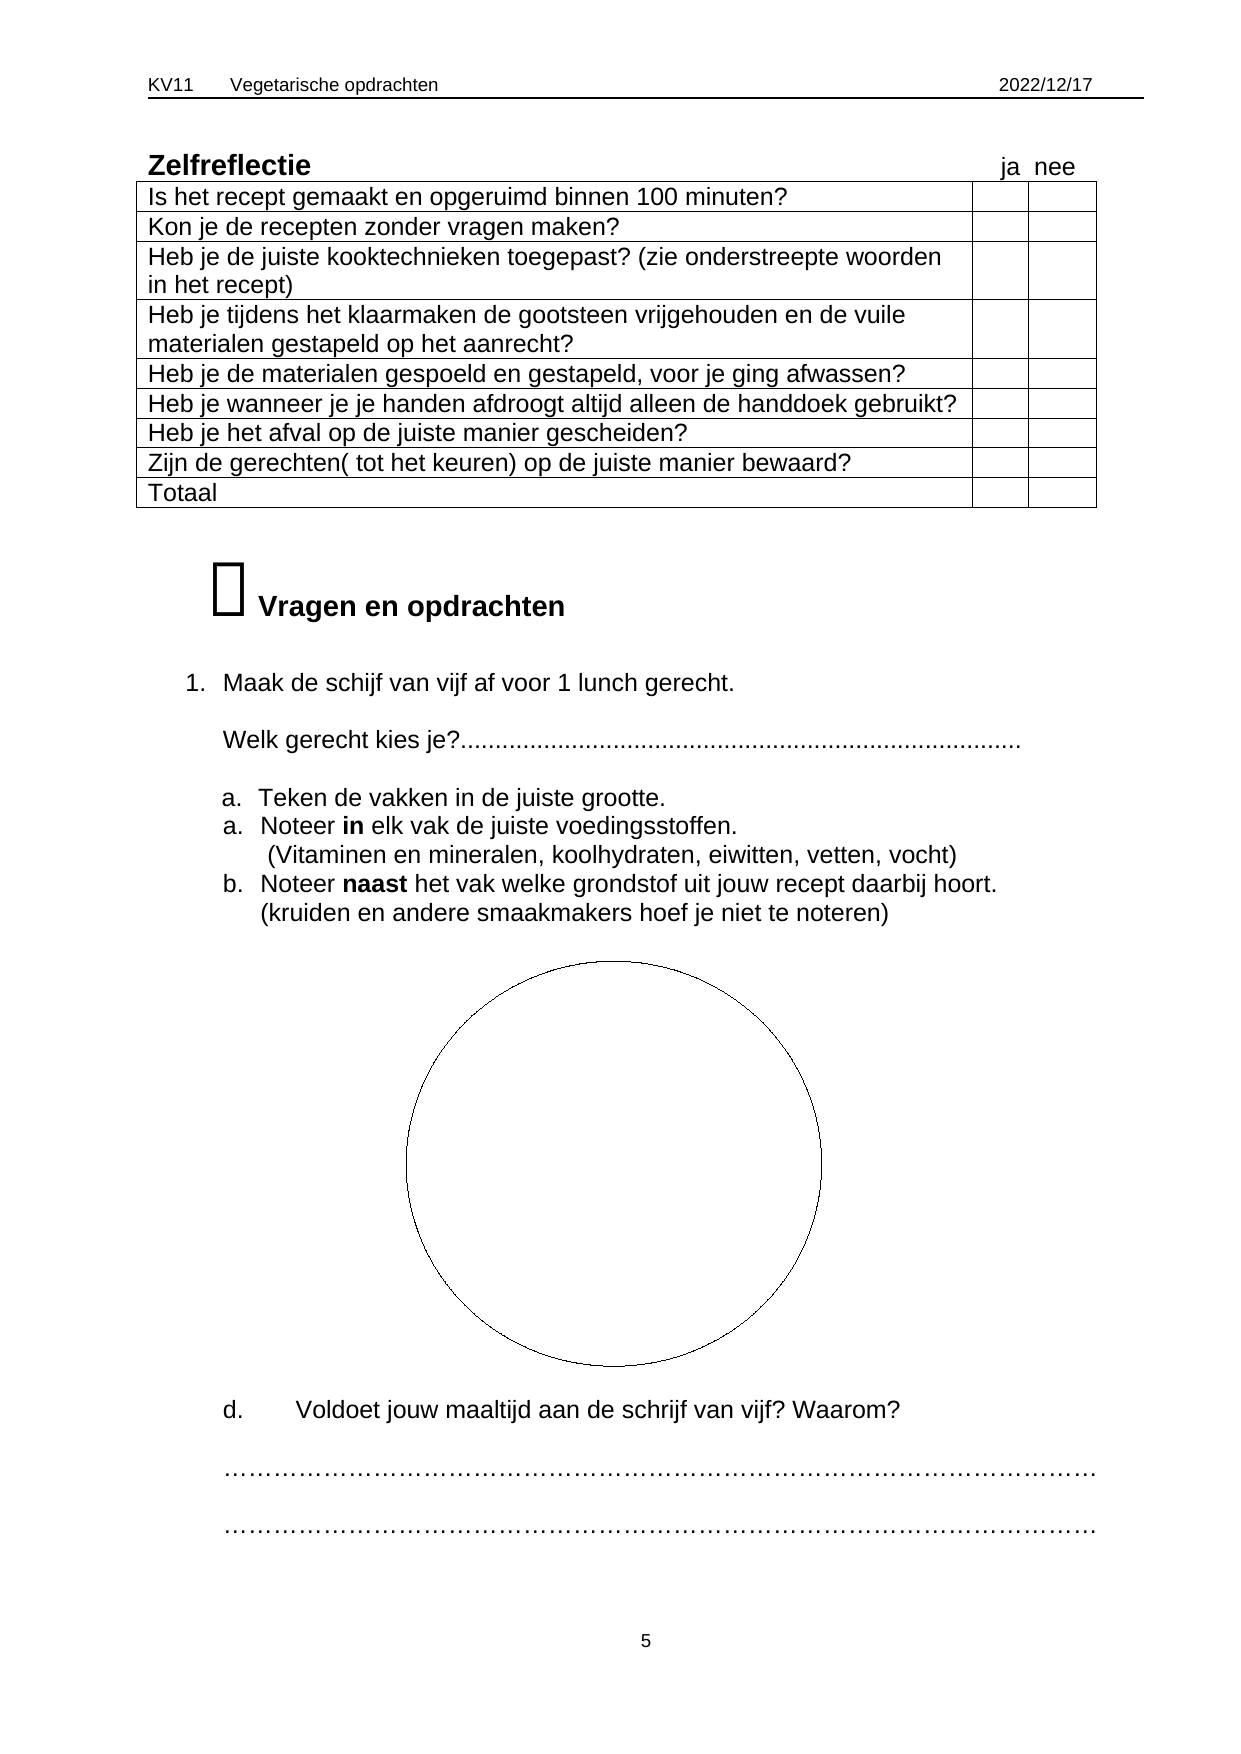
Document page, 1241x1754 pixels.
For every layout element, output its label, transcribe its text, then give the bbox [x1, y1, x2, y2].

table_cell [973, 389, 1028, 417]
list Noteer in elk vak de juiste voedingsstoffen. (Vitaminen en mineralen, koolhydraten, eiwitten, vetten, vocht) [223, 811, 1144, 869]
table_cell [973, 242, 1028, 299]
table_cell Heb je tijdens het klaarmaken de gootsteen vrijgehouden en de vuile materialen gestapeld op het aanrecht? [137, 300, 972, 358]
table_cell Kon je de recepten zonder vragen maken? [137, 212, 972, 241]
table_cell [1029, 359, 1096, 388]
table_cell Heb je de materialen gespoeld en gestapeld, voor je ging afwassen? [137, 359, 972, 388]
text …………………………………………………………………………………………… [223, 1510, 1144, 1539]
text d. Voldoet jouw maaltijd aan de schrijf van vijf? Waarom? …………………………………………………………………………………………… [223, 1366, 1144, 1481]
table_cell Totaal [137, 478, 972, 507]
table_cell [1029, 212, 1096, 241]
table_cell Heb je de juiste kooktechnieken toegepast? (zie onderstreepte woorden in het recept) [137, 242, 972, 299]
table_cell [1029, 242, 1096, 299]
table_cell [973, 448, 1028, 477]
table_cell [973, 300, 1028, 358]
table_cell Zijn de gerechten( tot het keuren) op de juiste manier bewaard? [137, 448, 972, 477]
list Maak de schijf van vijf af voor 1 lunch gerecht. Welk gerecht kies je?................................................................................. [185, 667, 1144, 754]
table_cell [1029, 419, 1096, 447]
table_cell [1029, 389, 1096, 417]
table_header [1029, 182, 1096, 211]
table_cell [973, 212, 1028, 241]
table_header [973, 182, 1028, 211]
table_cell [973, 419, 1028, 447]
table_header Is het recept gemaakt en opgeruimd binnen 100 minuten? [137, 182, 972, 211]
table_cell Heb je het afval op de juiste manier gescheiden? [137, 419, 972, 447]
table_cell [1029, 478, 1096, 507]
text a. Teken de vakken in de juiste grootte. [221, 754, 1144, 811]
text  Vragen en opdrachten [207, 537, 1144, 667]
table_cell Heb je wanneer je je handen afdroogt altijd alleen de handdoek gebruikt? [137, 389, 972, 417]
table_cell [1029, 300, 1096, 358]
text Zelfreflectie ja nee [148, 148, 1144, 181]
table_cell [1029, 448, 1096, 477]
table_cell [973, 478, 1028, 507]
list Noteer naast het vak welke grondstof uit jouw recept daarbij hoort. (kruiden en andere smaakmakers hoef je niet te noteren) [223, 869, 1144, 955]
table_cell [973, 359, 1028, 388]
